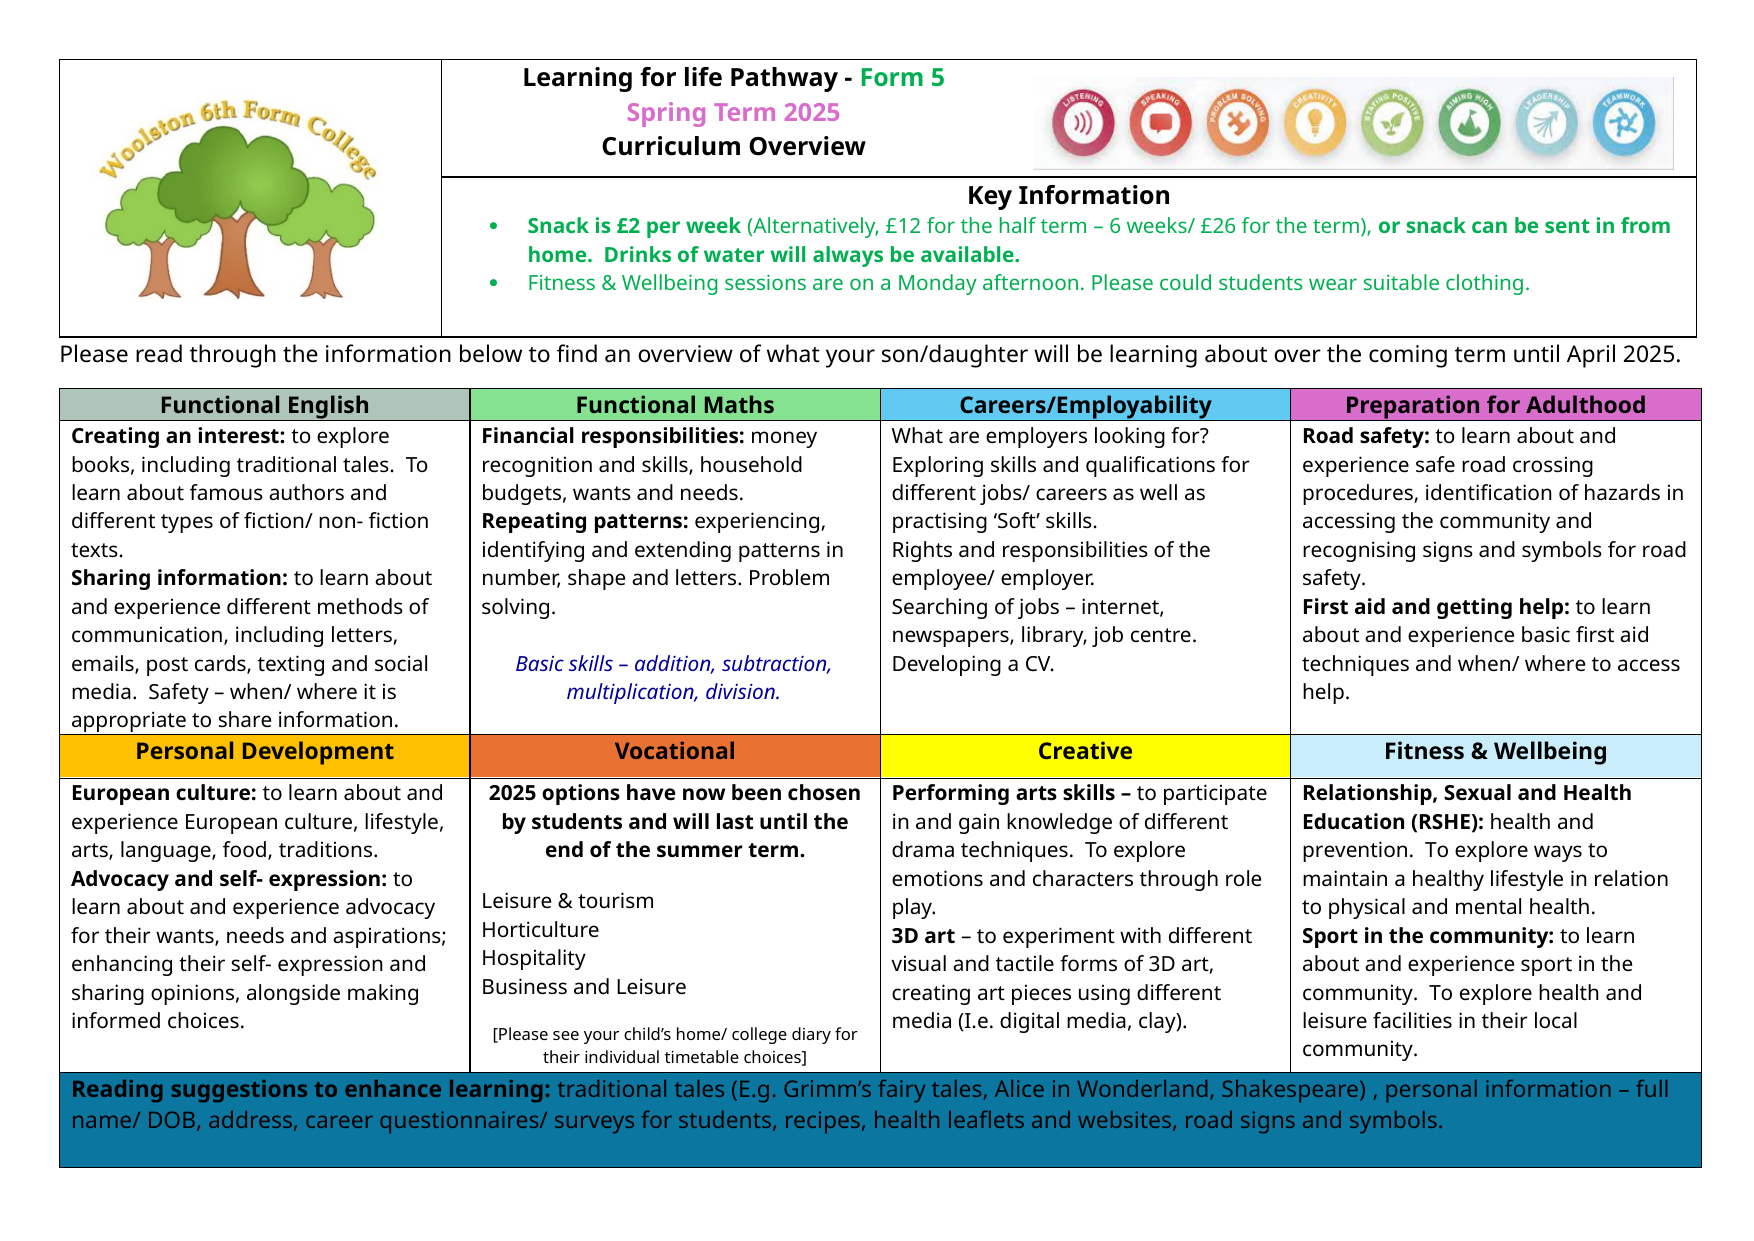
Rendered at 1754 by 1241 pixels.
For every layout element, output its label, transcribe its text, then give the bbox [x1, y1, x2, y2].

table_cell Road safety: to learn about and experience safe road crossing procedures, identification of hazards in accessing the community and recognising signs and symbols for road safety. First aid and getting help: to learn about and experience basic first aid techniques and when/ where to access help. [1291, 421, 1701, 734]
table_cell Vocational [471, 735, 880, 777]
table_header [60, 60, 441, 336]
table_cell Creative [881, 735, 1290, 777]
table_cell Financial responsibilities: money recognition and skills, household budgets, wants and needs. Repeating patterns: experiencing, identifying and extending patterns in number, shape and letters. Problem solving. Basic skills – addition, subtraction, multiplication, division. [471, 421, 880, 734]
table_cell Creating an interest: to explore books, including traditional tales. To learn about famous authors and different types of fiction/ non- fiction texts. Sharing information: to learn about and experience different methods of communication, including letters, emails, post cards, texting and social media. Safety – when/ where it is appropriate to share information. [60, 421, 469, 734]
picture [1033, 77, 1674, 170]
table_header Functional Maths [471, 389, 880, 420]
table_header Preparation for Adulthood [1291, 389, 1701, 420]
table_header Learning for life Pathway - Form 5 Spring Term 2025 Curriculum Overview [442, 60, 1696, 176]
table_cell Reading suggestions to enhance learning: traditional tales (E.g. Grimm’s fairy tales, Alice in Wonderland, Shakespeare) , personal information – full name/ DOB, address, career questionnaires/ surveys for students, recipes, health leaflets and websites, road signs and symbols. [60, 1073, 1701, 1167]
table_cell European culture: to learn about and experience European culture, lifestyle, arts, language, food, traditions. Advocacy and self- expression: to learn about and experience advocacy for their wants, needs and aspirations; enhancing their self- expression and sharing opinions, alongside making informed choices. [60, 779, 469, 1072]
table_cell Relationship, Sexual and Health Education (RSHE): health and prevention. To explore ways to maintain a healthy lifestyle in relation to physical and mental health. Sport in the community: to learn about and experience sport in the community. To explore health and leisure facilities in their local community. [1291, 779, 1701, 1072]
table_cell What are employers looking for? Exploring skills and qualifications for different jobs/ careers as well as practising ‘Soft’ skills. Rights and responsibilities of the employee/ employer. Searching of jobs – internet, newspapers, library, job centre. Developing a CV. [881, 421, 1290, 734]
text Please read through the information below to find an overview of what your son/daughter will be learning about over the coming term until April 2025. [59, 337, 1713, 369]
table_cell Fitness & Wellbeing [1291, 735, 1701, 777]
table_header Functional English [60, 389, 469, 420]
table_header Careers/Employability [881, 389, 1290, 420]
table_cell 2025 options have now been chosen by students and will last until the end of the summer term. Leisure & tourism Horticulture Hospitality Business and Leisure [Please see your child’s home/ college diary for their individual timetable choices] [471, 779, 880, 1072]
table_cell Key Information Snack is £2 per week (Alternatively, £12 for the half term – 6 weeks/ £26 for the term), or snack can be sent in from home. Drinks of water will always be available. Fitness & Wellbeing sessions are on a Monday afternoon. Please could students wear suitable clothing. [442, 178, 1696, 336]
picture [91, 77, 388, 299]
table_cell Performing arts skills – to participate in and gain knowledge of different drama techniques. To explore emotions and characters through role play. 3D art – to experiment with different visual and tactile forms of 3D art, creating art pieces using different media (I.e. digital media, clay). [881, 779, 1290, 1072]
table_cell Personal Development [60, 735, 469, 777]
